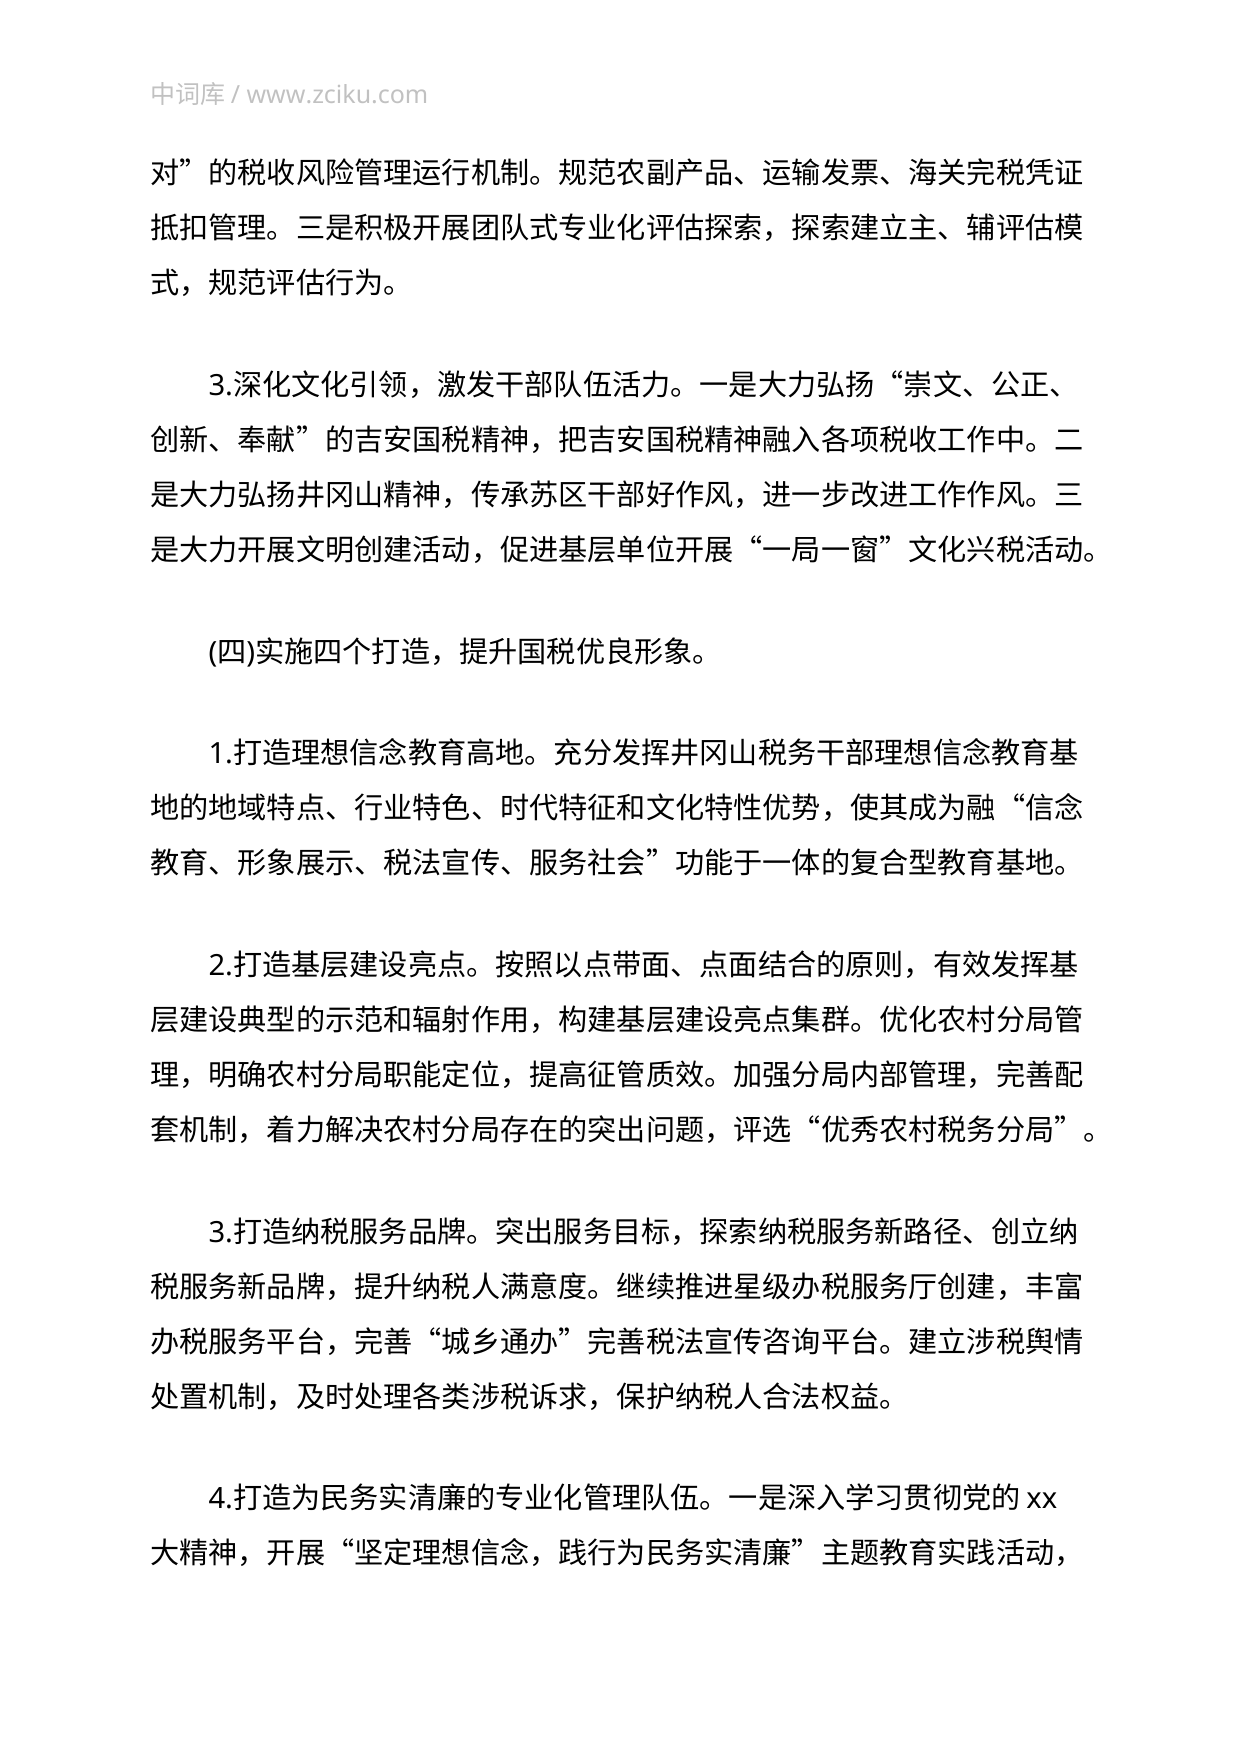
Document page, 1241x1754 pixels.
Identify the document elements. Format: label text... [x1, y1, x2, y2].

text 3.深化文化引领，激发干部队伍活力。一是大力弘扬“崇文、公正、创新、奉献”的吉安国税精神，把吉安国税精神融入各项税收工作中。二是大力弘扬井冈山精神，传承苏区干部好作风，进一步改进工作作风。三是大力开展文明创建活动，促进基层单位开展“一局一窗”文化兴税活动。 [150, 362, 1090, 569]
text 1.打造理想信念教育高地。充分发挥井冈山税务干部理想信念教育基地的地域特点、行业特色、时代特征和文化特性优势，使其成为融“信念教育、形象展示、税法宣传、服务社会”功能于一体的复合型教育基地。 [150, 730, 1090, 882]
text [150, 1475, 1090, 1572]
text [150, 150, 1090, 302]
text 3.打造纳税服务品牌。突出服务目标，探索纳税服务新路径、创立纳税服务新品牌，提升纳税人满意度。继续推进星级办税服务厅创建，丰富办税服务平台，完善“城乡通办”完善税法宣传咨询平台。建立涉税舆情处置机制，及时处理各类涉税诉求，保护纳税人合法权益。 [150, 1208, 1090, 1415]
text (四)实施四个打造，提升国税优良形象。 [150, 628, 1090, 671]
text 2.打造基层建设亮点。按照以点带面、点面结合的原则，有效发挥基层建设典型的示范和辐射作用，构建基层建设亮点集群。优化农村分局管理，明确农村分局职能定位，提高征管质效。加强分局内部管理，完善配套机制，着力解决农村分局存在的突出问题，评选“优秀农村税务分局”。 [150, 942, 1090, 1149]
